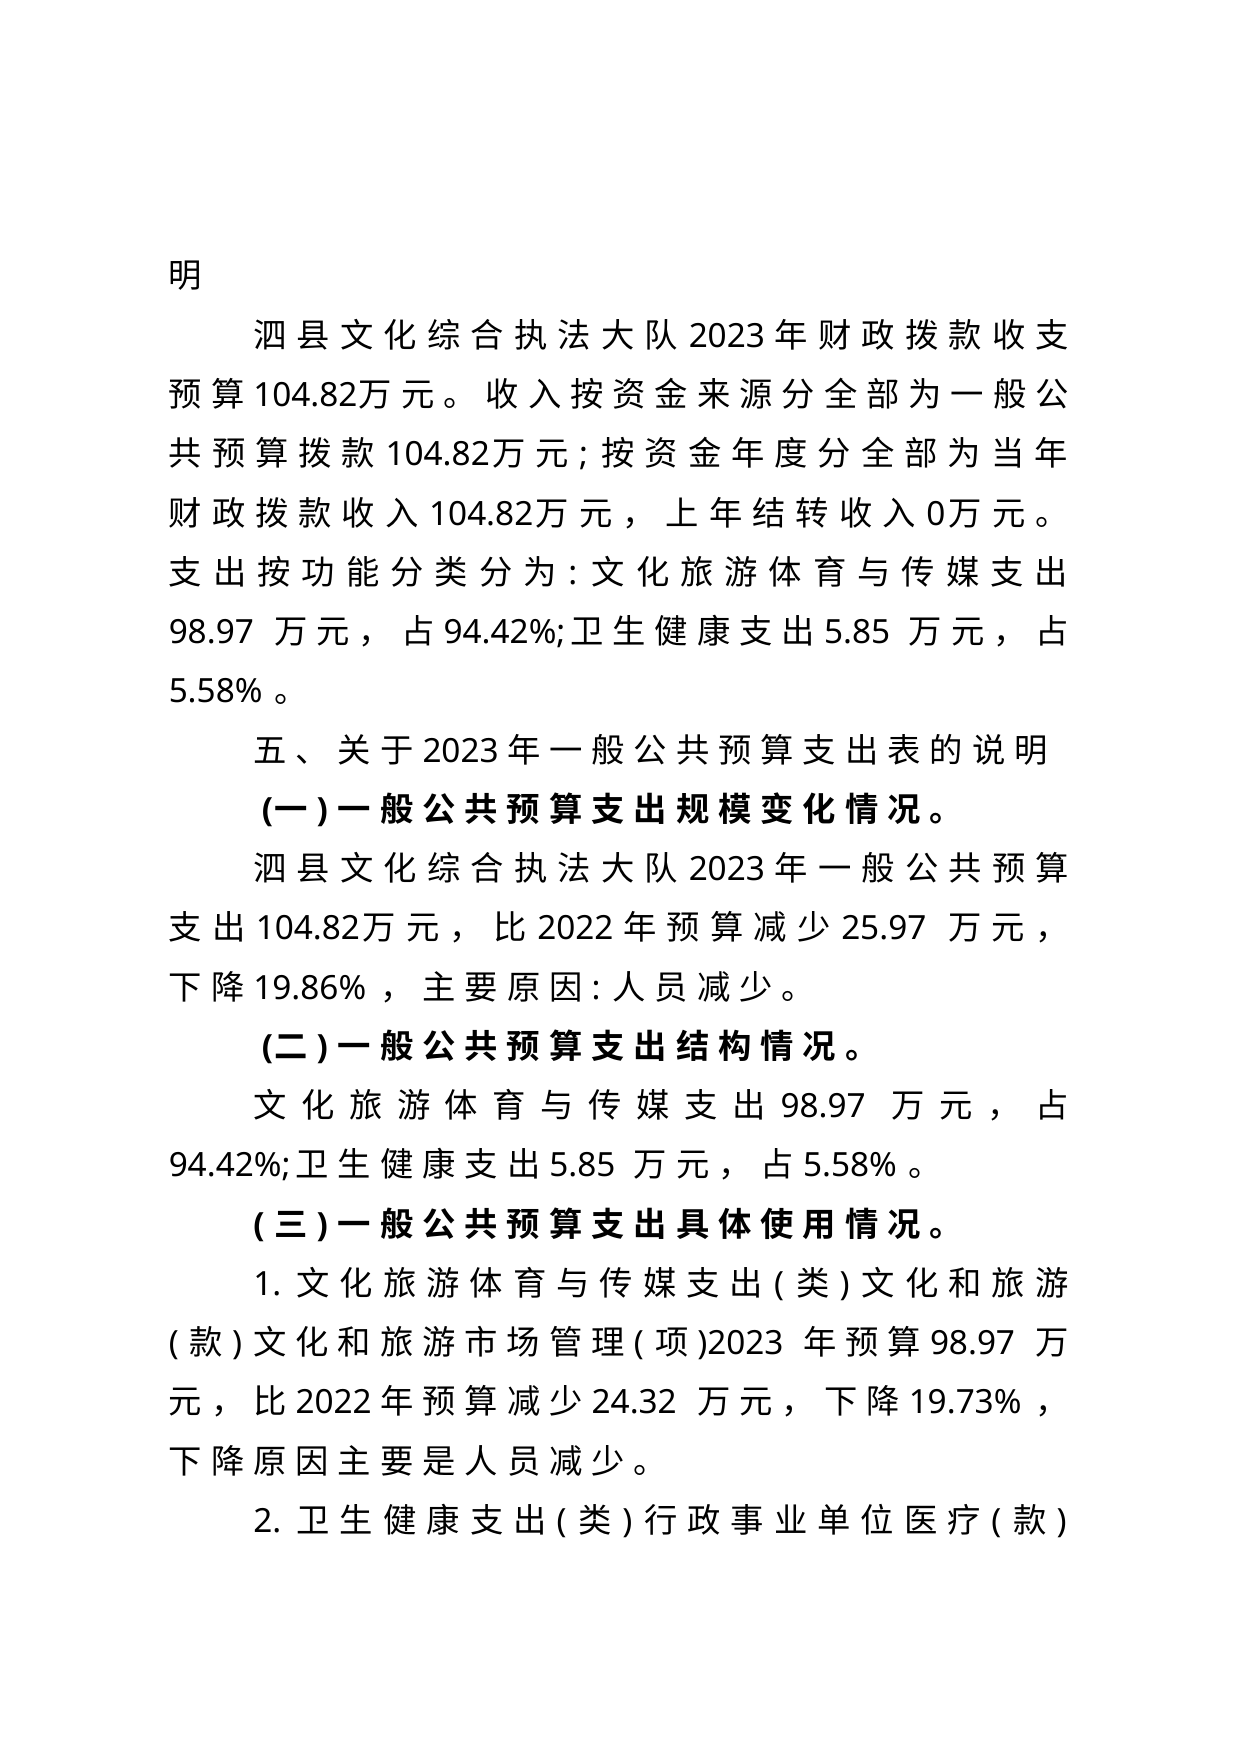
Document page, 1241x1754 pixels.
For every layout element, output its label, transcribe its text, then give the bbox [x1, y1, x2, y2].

text (二)一般公共预算支出结构情况。 [168, 1014, 1078, 1073]
text (三)一般公共预算支出具体使用情况。 [168, 1192, 1078, 1251]
text 泗县文化综合执法大队2023年一般公共预算支出104.82万元，比2022年预算减少25.97万元，下降19.86%，主要原因:人员减少。 [168, 836, 1078, 1014]
text 泗县文化综合执法大队2023年财政拨款收支预算104.82万元。收入按资金来源分全部为一般公共预算拨款104.82万元;按资金年度分全部为当年财政拨款收入104.82万元，上年结转收入0万元。支出按功能分类分为:文化旅游体育与传媒支出98.97万元，占94.42%;卫生健康支出5.85万元，占5.58%。 [168, 303, 1078, 718]
text 五、关于2023年一般公共预算支出表的说明 [168, 718, 1078, 777]
text 文化旅游体育与传媒支出98.97万元，占94.42%;卫生健康支出5.85万元，占5.58%。 [168, 1073, 1078, 1192]
text (一)一般公共预算支出规模变化情况。 [168, 777, 1078, 836]
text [168, 1488, 1078, 1548]
text 1.文化旅游体育与传媒支出(类)文化和旅游(款)文化和旅游市场管理(项)2023年预算98.97万元，比2022年预算减少24.32万元，下降19.73%，下降原因主要是人员减少。 [168, 1251, 1078, 1488]
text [168, 244, 1078, 303]
